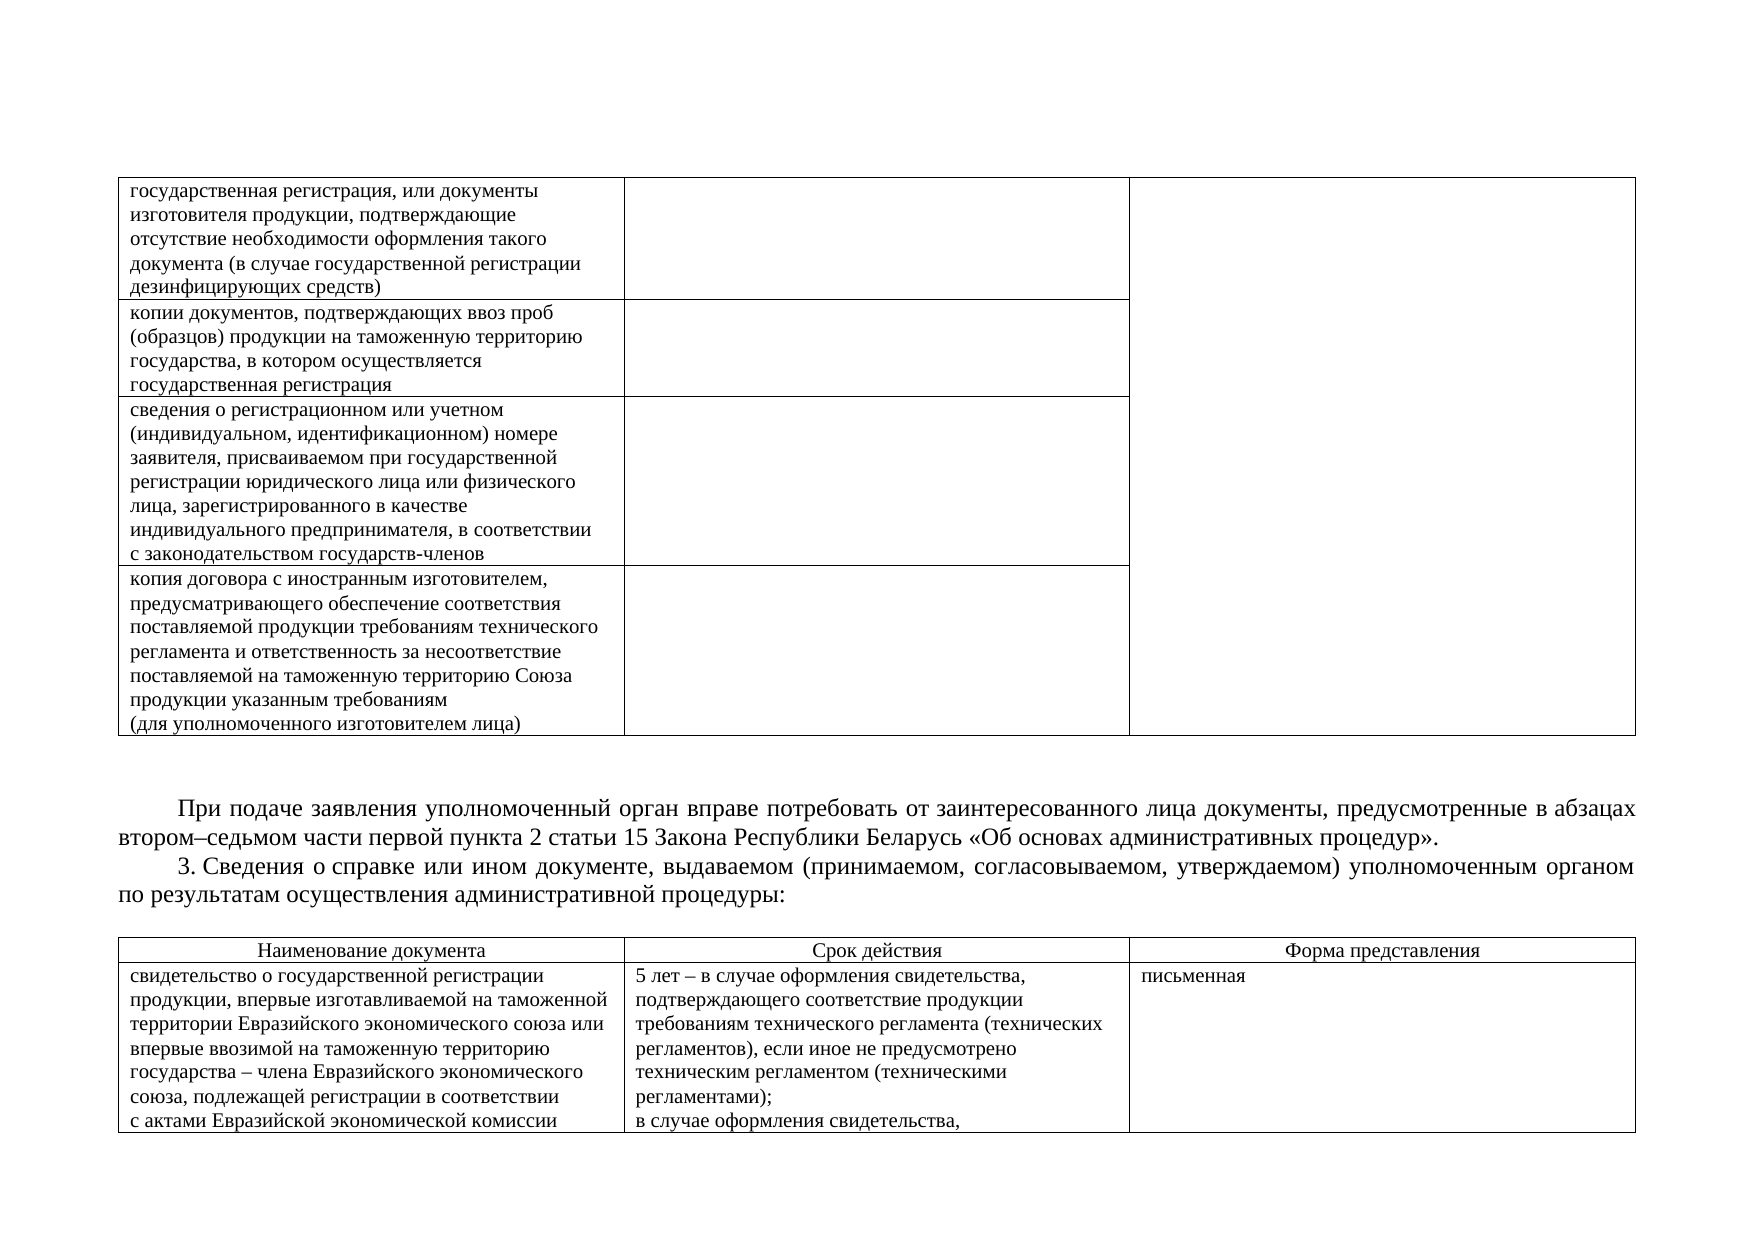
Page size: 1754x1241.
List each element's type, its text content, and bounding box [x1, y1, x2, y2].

table_cell копия договора с иностранным изготовителем, предусматривающего обеспечение соответствия поставляемой продукции требованиям технического регламента и ответственность за несоответствие поставляемой на таможенную территорию Союза продукции указанным требованиям (для уполномоченного изготовителем лица) [119, 566, 624, 735]
table_header Срок действия [625, 938, 1129, 962]
table_cell копии документов, подтверждающих ввоз проб (образцов) продукции на таможенную территорию государства, в котором осуществляется государственная регистрация [119, 300, 624, 396]
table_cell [625, 963, 1129, 1132]
table_cell сведения о регистрационном или учетном (индивидуальном, идентификационном) номере заявителя, присваиваемом при государственной регистрации юридического лица или физического лица, зарегистрированного в качестве индивидуального предпринимателя, в соответствии с законодательством государств-членов [119, 397, 624, 565]
table_cell [625, 566, 1129, 735]
table_header Наименование документа [119, 938, 624, 962]
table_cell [119, 178, 624, 298]
table_cell [625, 178, 1129, 298]
text При подаче заявления уполномоченный орган вправе потребовать от заинтересованного лица документы, предусмотренные в абзацах втором–седьмом части первой пункта 2 статьи 15 Закона Республики Беларусь «Об основах административных процедур». [118, 793, 1636, 851]
table_cell [625, 300, 1129, 396]
table_cell письменная [1130, 963, 1635, 1132]
text 3. Сведения о справке или ином документе, выдаваемом (принимаемом, согласовываемом, утверждаемом) уполномоченным органом по результатам осуществления административной процедуры: [118, 851, 1636, 908]
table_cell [119, 963, 624, 1132]
table_header Форма представления [1130, 938, 1635, 962]
table_cell [625, 397, 1129, 565]
